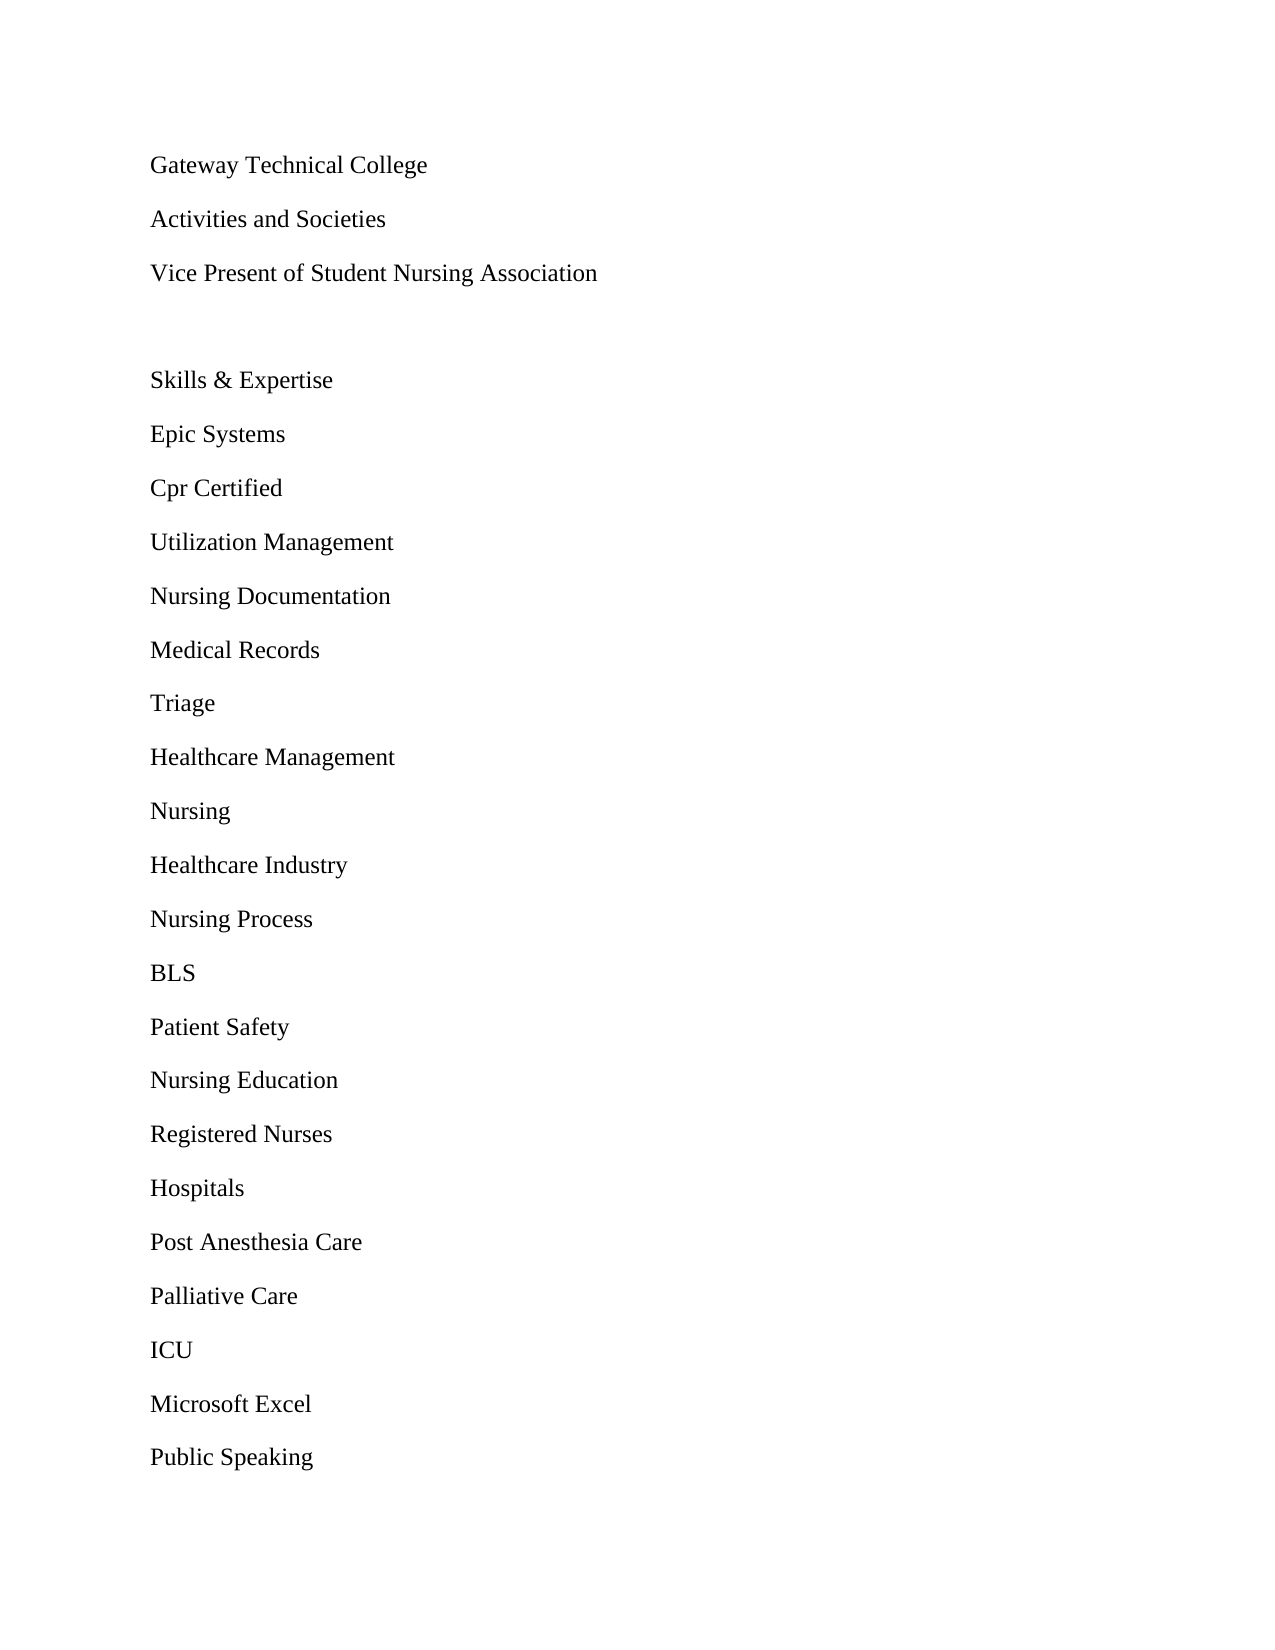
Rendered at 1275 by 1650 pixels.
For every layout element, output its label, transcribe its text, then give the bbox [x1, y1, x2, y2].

text Healthcare Management [150, 742, 1125, 771]
text Hospitals [150, 1173, 1125, 1202]
text Nursing Education [150, 1066, 1125, 1094]
text Nursing Process [150, 904, 1125, 933]
text Gateway Technical College [150, 150, 1125, 179]
text Nursing Documentation [150, 581, 1125, 609]
text Nursing [150, 796, 1125, 825]
text Cpr Certified [150, 473, 1125, 502]
text Palliative Care [150, 1281, 1125, 1310]
text BLS [150, 958, 1125, 987]
text Medical Records [150, 635, 1125, 663]
text Public Speaking [150, 1442, 1125, 1471]
text ICU [150, 1335, 1125, 1363]
text Microsoft Excel [150, 1389, 1125, 1417]
text Patient Safety [150, 1012, 1125, 1040]
text Registered Nurses [150, 1119, 1125, 1148]
text Post Anesthesia Care [150, 1227, 1125, 1256]
text Skills & Expertise [150, 365, 1125, 394]
text Activities and Societies [150, 204, 1125, 233]
text Triage [150, 688, 1125, 717]
text Healthcare Industry [150, 850, 1125, 879]
text Vice Present of Student Nursing Association [150, 258, 1125, 286]
text Epic Systems [150, 419, 1125, 448]
text Utilization Management [150, 527, 1125, 556]
